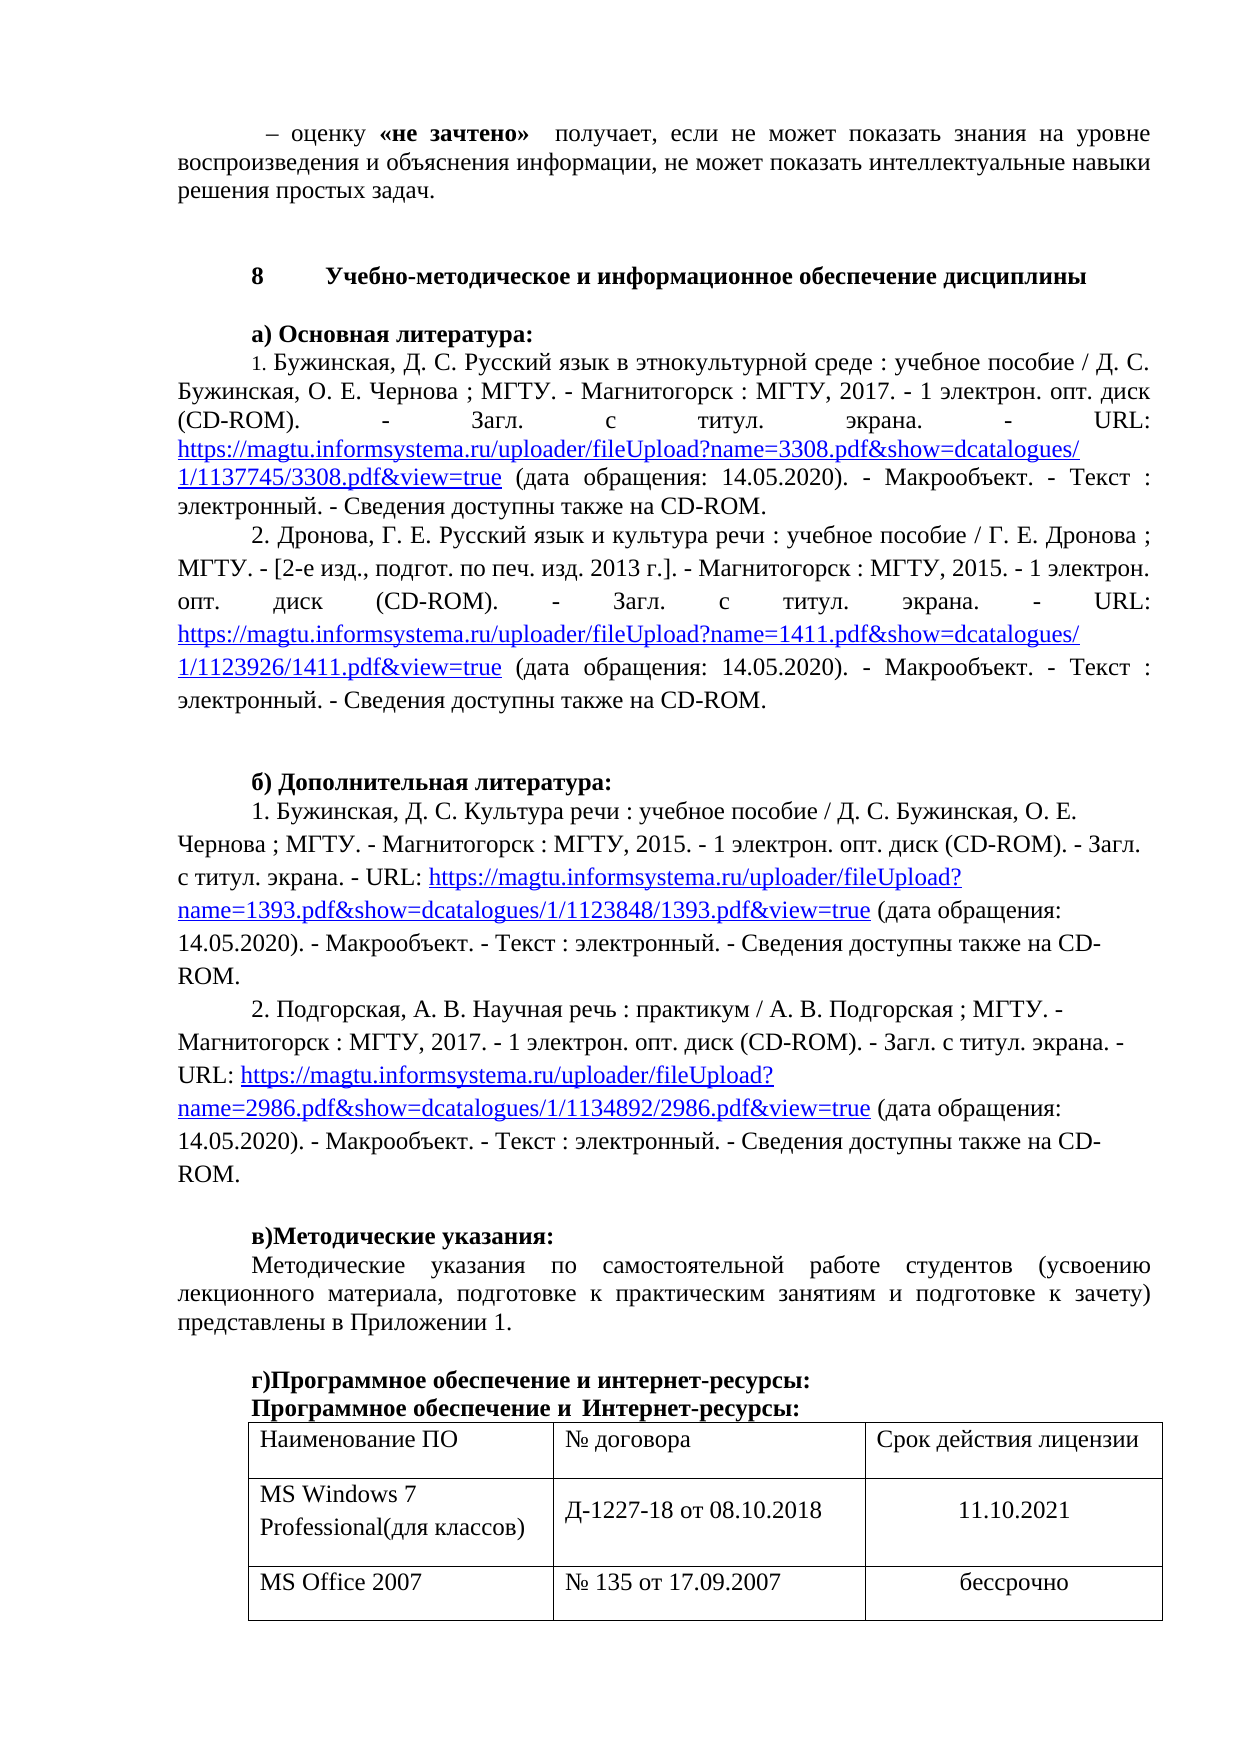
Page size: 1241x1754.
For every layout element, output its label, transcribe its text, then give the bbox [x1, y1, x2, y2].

table_header № договора [554, 1423, 865, 1478]
text Программное обеспечение и Интернет-ресурсы: [177, 1393, 1152, 1422]
table_header Наименование ПО [249, 1423, 553, 1478]
text в)Методические указания: [177, 1221, 1152, 1250]
list Учебно-методическое и информационное обеспечение дисциплины [177, 261, 1152, 290]
text 1. Бужинская, Д. С. Русский язык в этнокультурной среде : учебное пособие / Д. С. Бужинская, О. Е. Чернова ; МГТУ. - Магнитогорск : МГТУ, 2017. - 1 электрон. опт. диск (CD-ROM). - Загл. с титул. экрана. - URL: https://magtu.informsystema.ru/uploader/fileUpload?name=3308.pdf&show=dcatalogues/1/1137745/3308.pdf&view=true (дата обращения: 14.05.2020). - Макрообъект. - Текст : электронный. - Сведения доступны также на CD-ROM. [177, 347, 1152, 520]
table_cell бессрочно [866, 1567, 1162, 1620]
text г)Программное обеспечение и интернет-ресурсы: [177, 1365, 1152, 1393]
table_cell Д-1227-18 от 08.10.2018 [554, 1479, 865, 1566]
text Методические указания по самостоятельной работе студентов (усвоению лекционного материала, подготовке к практическим занятиям и подготовке к зачету) представлены в Приложении 1. [177, 1250, 1152, 1336]
table_cell 11.10.2021 [866, 1479, 1162, 1566]
table_header Срок действия лицензии [866, 1423, 1162, 1478]
text 1. Бужинская, Д. С. Культура речи : учебное пособие / Д. С. Бужинская, О. Е. Чернова ; МГТУ. - Магнитогорск : МГТУ, 2015. - 1 электрон. опт. диск (CD-ROM). - Загл. с титул. экрана. - URL: https://magtu.informsystema.ru/uploader/fileUpload?name=1393.pdf&show=dcatalogues/1/1123848/1393.pdf&view=true (дата обращения: 14.05.2020). - Макрообъект. - Текст : электронный. - Сведения доступны также на CD-ROM. [177, 796, 1152, 990]
text 2. Подгорская, А. В. Научная речь : практикум / А. В. Подгорская ; МГТУ. - Магнитогорск : МГТУ, 2017. - 1 электрон. опт. диск (CD-ROM). - Загл. с титул. экрана. - URL: https://magtu.informsystema.ru/uploader/fileUpload?name=2986.pdf&show=dcatalogues/1/1134892/2986.pdf&view=true (дата обращения: 14.05.2020). - Макрообъект. - Текст : электронный. - Сведения доступны также на CD-ROM. [177, 994, 1152, 1188]
table_cell MS Windows 7 Professional(для классов) [249, 1479, 553, 1566]
text а) Основная литература: [177, 319, 1152, 347]
text б) Дополнительная литература: [177, 767, 1152, 796]
text 2. Дронова, Г. Е. Русский язык и культура речи : учебное пособие / Г. Е. Дронова ; МГТУ. - [2-е изд., подгот. по печ. изд. 2013 г.]. - Магнитогорск : МГТУ, 2015. - 1 электрон. опт. диск (CD-ROM). - Загл. с титул. экрана. - URL: https://magtu.informsystema.ru/uploader/fileUpload?name=1411.pdf&show=dcatalogues/1/1123926/1411.pdf&view=true (дата обращения: 14.05.2020). - Макрообъект. - Текст : электронный. - Сведения доступны также на CD-ROM. [177, 520, 1152, 714]
text – оценку «не зачтено» получает, если не может показать знания на уровне воспроизведения и объяснения информации, не может показать интеллектуальные навыки решения простых задач. [177, 118, 1152, 204]
table_cell № 135 от 17.09.2007 [554, 1567, 865, 1620]
table_cell MS Office 2007 [249, 1567, 553, 1620]
